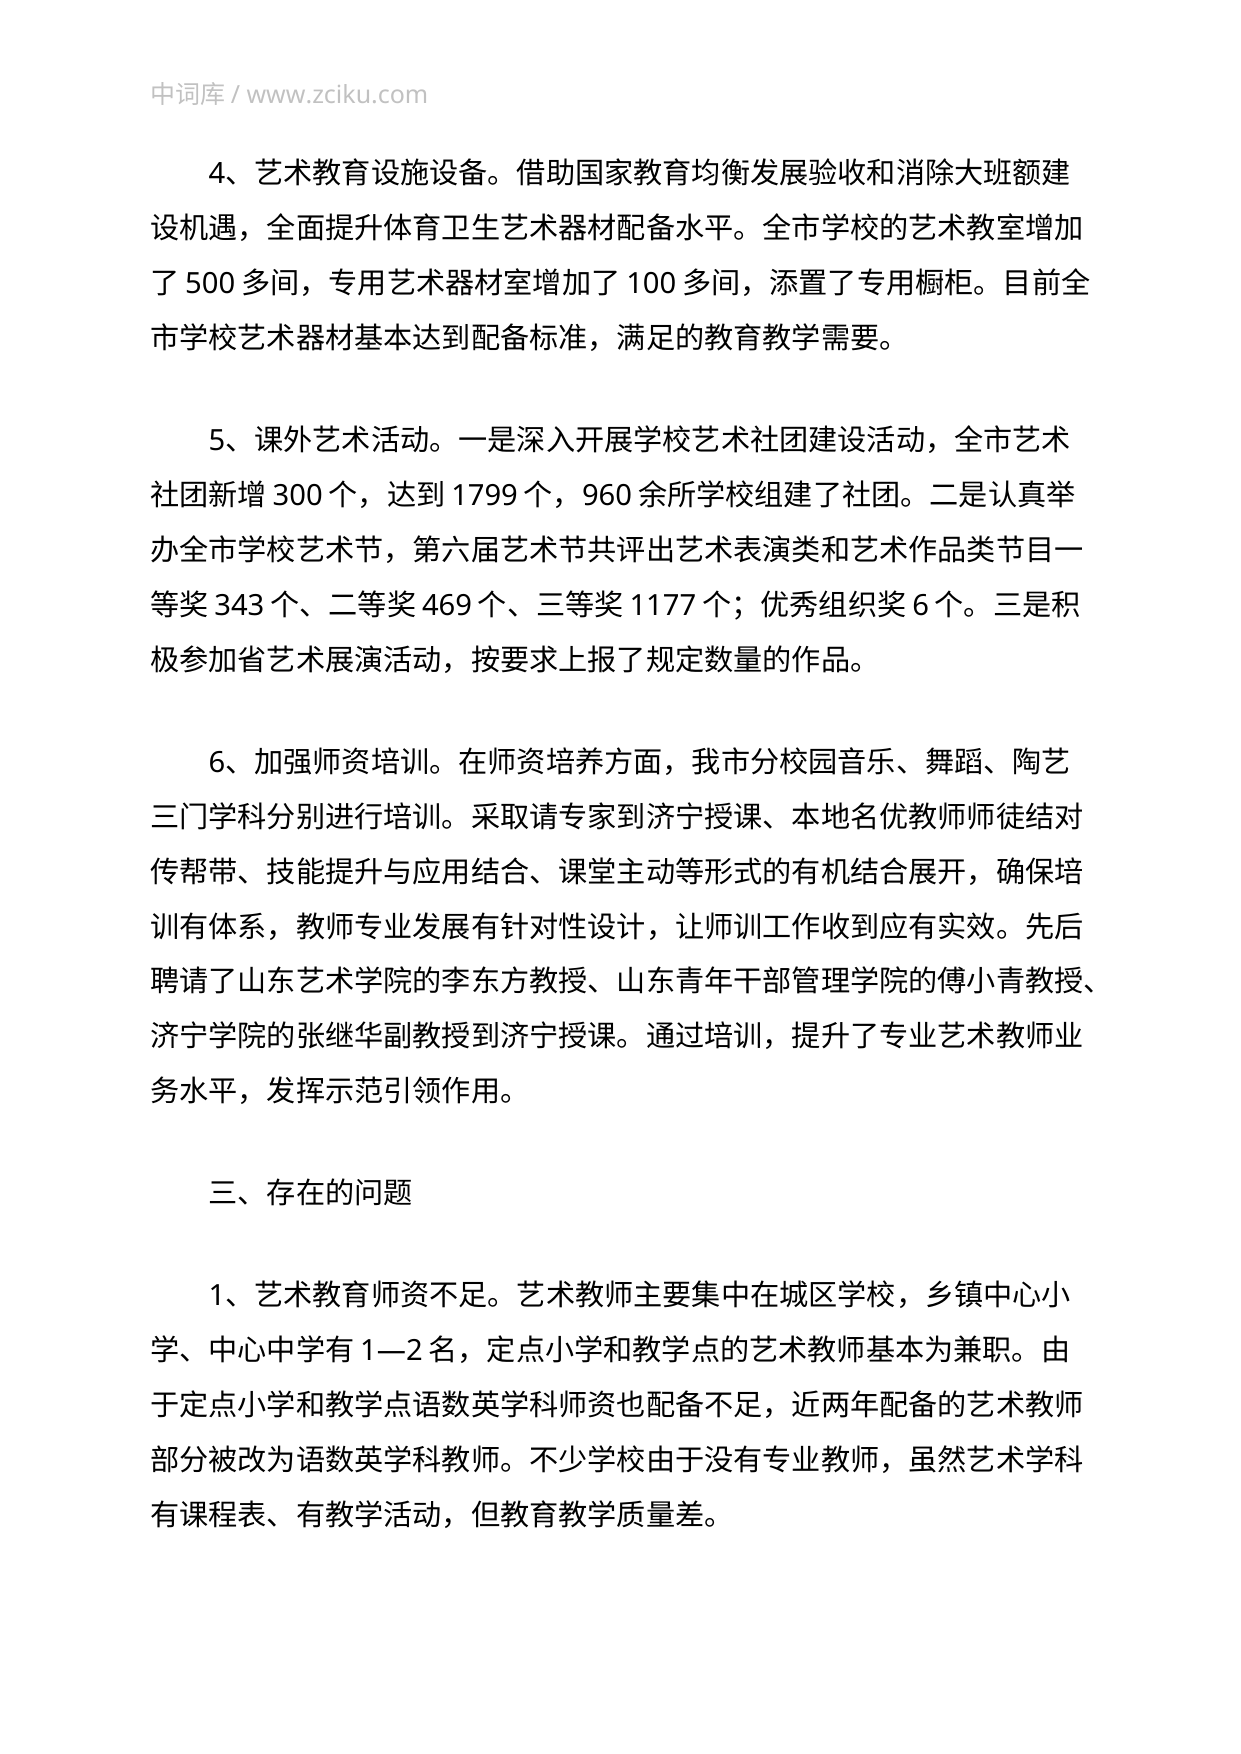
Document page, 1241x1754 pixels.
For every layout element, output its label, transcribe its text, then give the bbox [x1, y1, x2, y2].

text 三、存在的问题 [150, 1169, 1090, 1212]
text 1、艺术教育师资不足。艺术教师主要集中在城区学校，乡镇中心小学、中心中学有1—2名，定点小学和教学点的艺术教师基本为兼职。由于定点小学和教学点语数英学科师资也配备不足，近两年配备的艺术教师部分被改为语数英学科教师。不少学校由于没有专业教师，虽然艺术学科有课程表、有教学活动，但教育教学质量差。 [150, 1271, 1090, 1533]
text 6、加强师资培训。在师资培养方面，我市分校园音乐、舞蹈、陶艺三门学科分别进行培训。采取请专家到济宁授课、本地名优教师师徒结对传帮带、技能提升与应用结合、课堂主动等形式的有机结合展开，确保培训有体系，教师专业发展有针对性设计，让师训工作收到应有实效。先后聘请了山东艺术学院的李东方教授、山东青年干部管理学院的傅小青教授、济宁学院的张继华副教授到济宁授课。通过培训，提升了专业艺术教师业务水平，发挥示范引领作用。 [150, 738, 1090, 1110]
text 5、课外艺术活动。一是深入开展学校艺术社团建设活动，全市艺术社团新增300个，达到1799个，960余所学校组建了社团。二是认真举办全市学校艺术节，第六届艺术节共评出艺术表演类和艺术作品类节目一等奖343个、二等奖469个、三等奖1177个；优秀组织奖6个。三是积极参加省艺术展演活动，按要求上报了规定数量的作品。 [150, 417, 1090, 679]
text 4、艺术教育设施设备。借助国家教育均衡发展验收和消除大班额建设机遇，全面提升体育卫生艺术器材配备水平。全市学校的艺术教室增加了500多间，专用艺术器材室增加了100多间，添置了专用橱柜。目前全市学校艺术器材基本达到配备标准，满足的教育教学需要。 [150, 150, 1090, 357]
